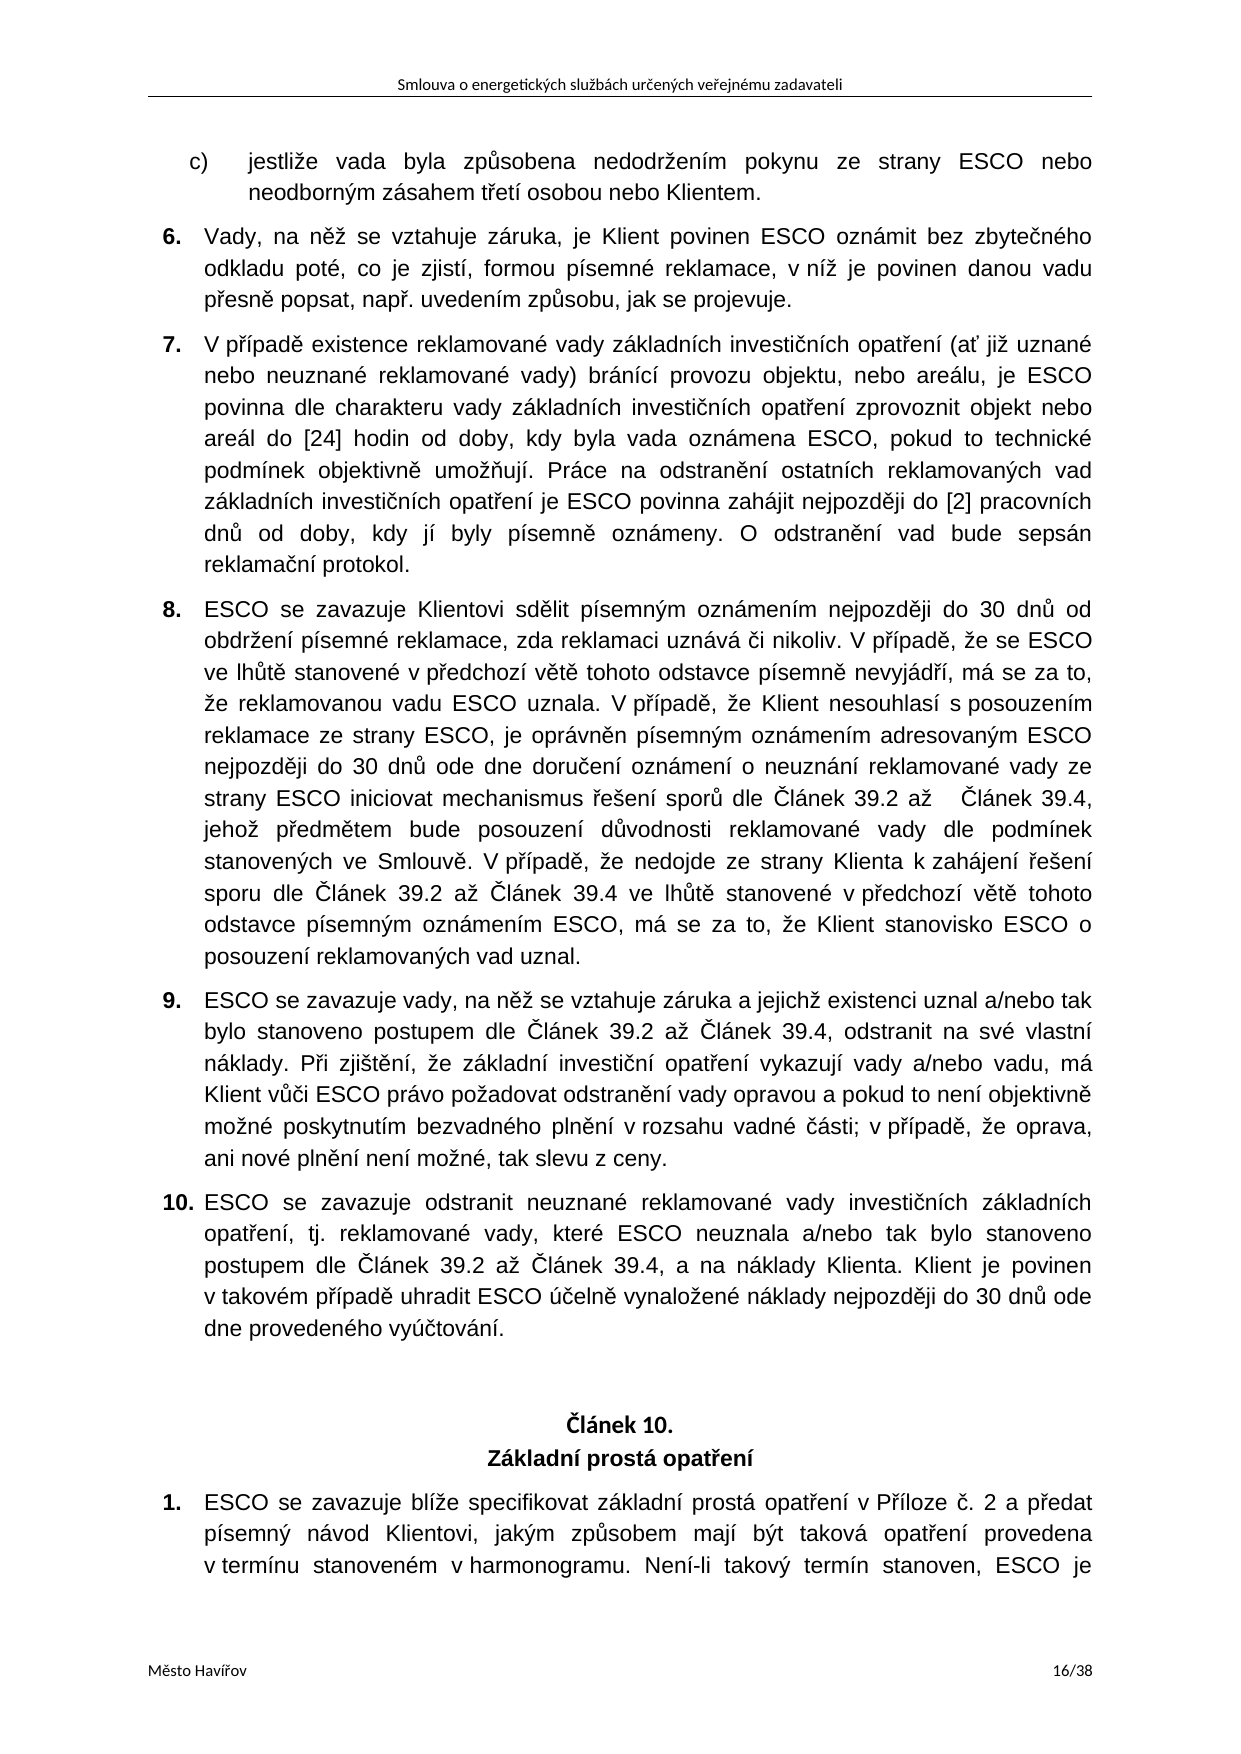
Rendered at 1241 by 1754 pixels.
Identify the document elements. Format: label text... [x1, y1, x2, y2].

subtitle ESCO se zavazuje odstranit neuznané reklamované vady investičních základních opatření, tj. reklamované vady, které ESCO neuznala a/nebo tak bylo stanoveno postupem dle Článek 39.2 až Článek 39.4, a na náklady Klienta. Klient je povinen v takovém případě uhradit ESCO účelně vynaložené náklady nejpozději do 30 dnů ode dne provedeného vyúčtování. [162, 1189, 1092, 1341]
subtitle Základní prostá opatření [148, 1409, 1092, 1471]
subtitle V případě existence reklamované vady základních investičních opatření (ať již uznané nebo neuznané reklamované vady) bránící provozu objektu, nebo areálu, je ESCO povinna dle charakteru vady základních investičních opatření zprovoznit objekt nebo areál do [24] hodin od doby, kdy byla vada oznámena ESCO, pokud to technické podmínek objektivně umožňují. Práce na odstranění ostatních reklamovaných vad základních investičních opatření je ESCO povinna zahájit nejpozději do [2] pracovních dnů od doby, kdy jí byly písemně oznámeny. O odstranění vad bude sepsán reklamační protokol. [162, 331, 1092, 578]
subtitle Vady, na něž se vztahuje záruka, je Klient povinen ESCO oznámit bez zbytečného odkladu poté, co je zjistí, formou písemné reklamace, v níž je povinen danou vadu přesně popsat, např. uvedením způsobu, jak se projevuje. [162, 223, 1092, 313]
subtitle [162, 1489, 1092, 1578]
subtitle ESCO se zavazuje vady, na něž se vztahuje záruka a jejichž existenci uznal a/nebo tak bylo stanoveno postupem dle Článek 39.2 až Článek 39.4, odstranit na své vlastní náklady. Při zjištění, že základní investiční opatření vykazují vady a/nebo vadu, má Klient vůči ESCO právo požadovat odstranění vady opravou a pokud to není objektivně možné poskytnutím bezvadného plnění v rozsahu vadné části; v případě, že oprava, ani nové plnění není možné, tak slevu z ceny. [162, 987, 1092, 1171]
subtitle jestliže vada byla způsobena nedodržením pokynu ze strany ESCO nebo neodborným zásahem třetí osobou nebo Klientem. [189, 148, 1092, 206]
subtitle ESCO se zavazuje Klientovi sdělit písemným oznámením nejpozději do 30 dnů od obdržení písemné reklamace, zda reklamaci uznává či nikoliv. V případě, že se ESCO ve lhůtě stanovené v předchozí větě tohoto odstavce písemně nevyjádří, má se za to, že reklamovanou vadu ESCO uznala. V případě, že Klient nesouhlasí s posouzením reklamace ze strany ESCO, je oprávněn písemným oznámením adresovaným ESCO nejpozději do 30 dnů ode dne doručení oznámení o neuznání reklamované vady ze strany ESCO iniciovat mechanismus řešení sporů dle Článek 39.2 až Článek 39.4, jehož předmětem bude posouzení důvodnosti reklamované vady dle podmínek stanovených ve Smlouvě. V případě, že nedojde ze strany Klienta k zahájení řešení sporu dle Článek 39.2 až Článek 39.4 ve lhůtě stanovené v předchozí větě tohoto odstavce písemným oznámením ESCO, má se za to, že Klient stanovisko ESCO o posouzení reklamovaných vad uznal. [162, 596, 1092, 969]
